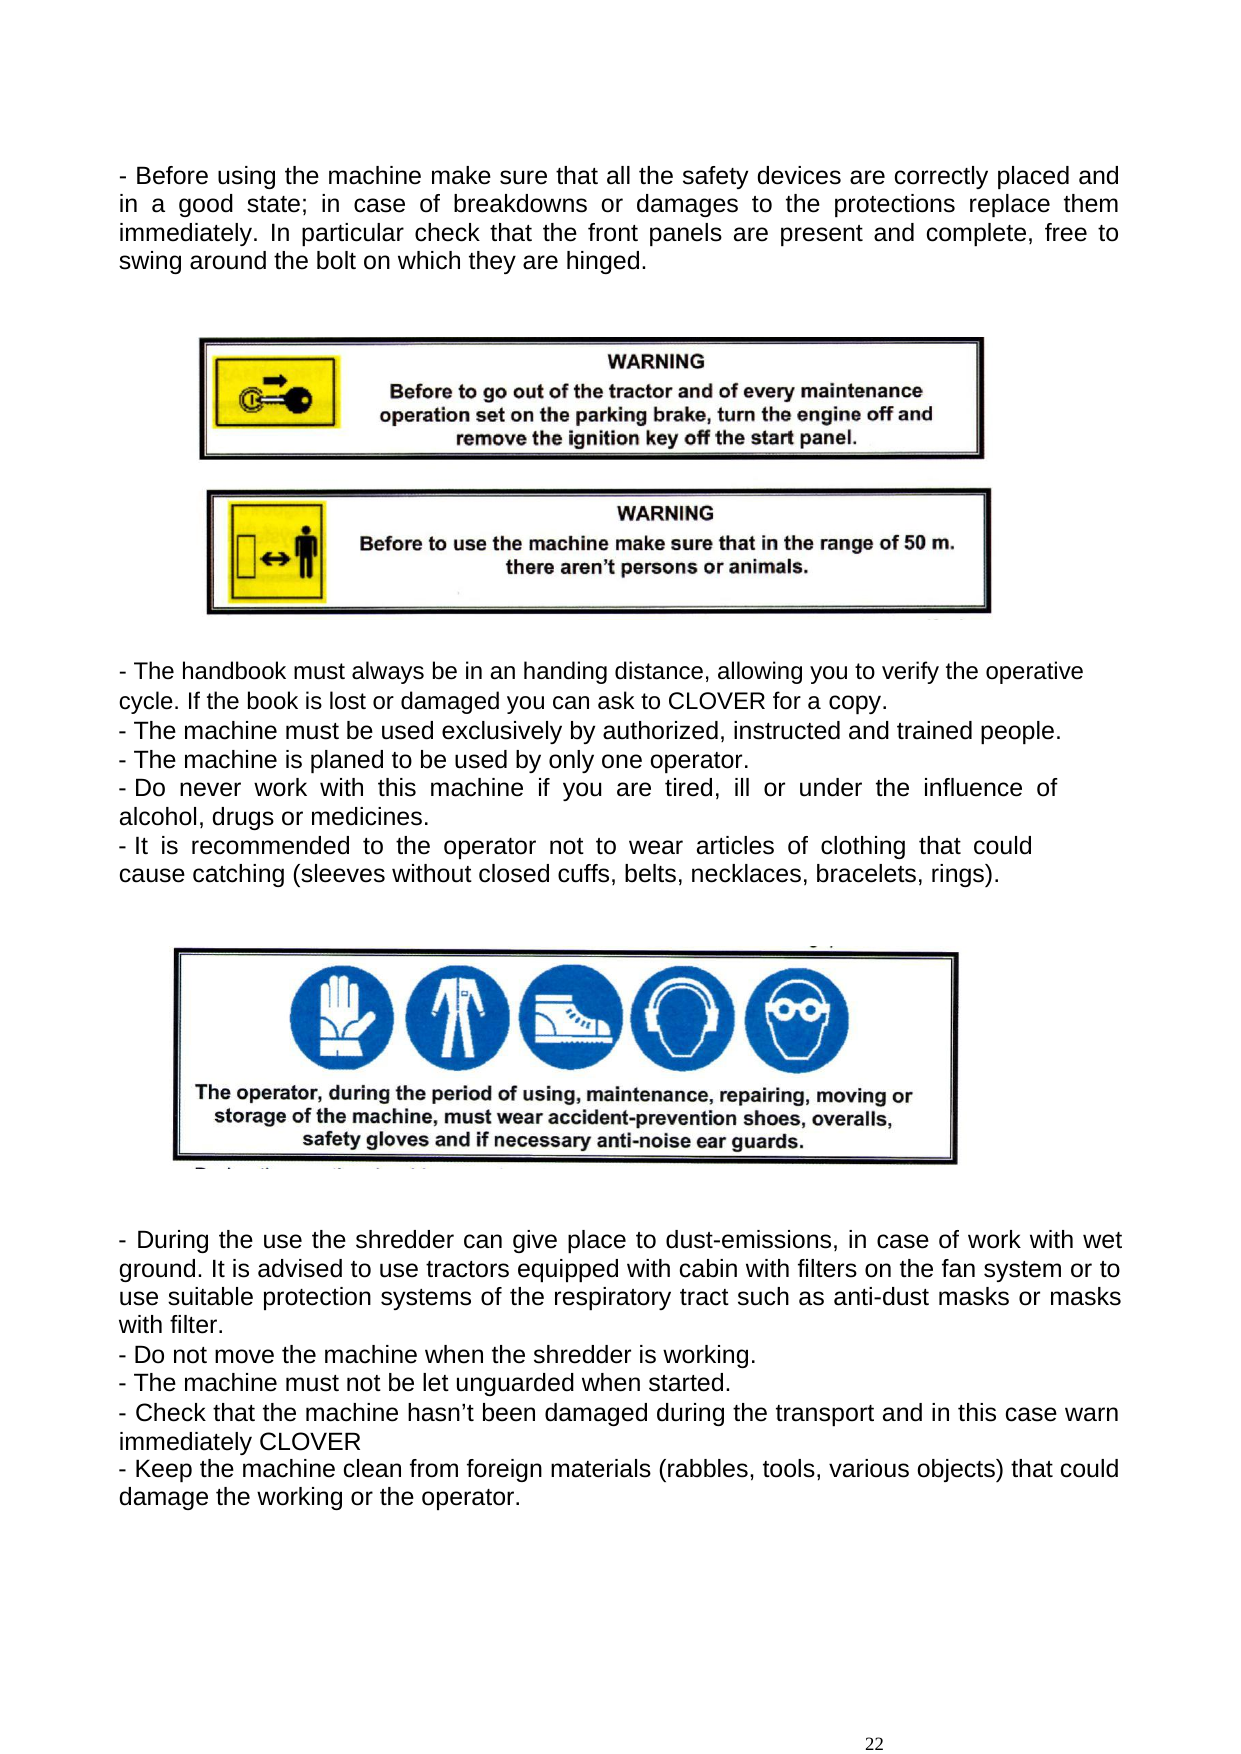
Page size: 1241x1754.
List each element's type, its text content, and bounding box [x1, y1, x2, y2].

list Keep the machine clean from foreign materials (rabbles, tools, various objects) that could damage the working or the operator. [118, 1456, 1121, 1511]
picture [158, 946, 981, 1169]
list Do never work with this machine if you are tired, ill or under the influence of alcohol, drugs or medicines. [118, 774, 1059, 831]
list The machine is planed to be used by only one operator. [118, 744, 1165, 773]
list It is recommended to the operator not to wear articles of clothing that could cause catching (sleeves without closed cuffs, belts, necklaces, bracelets, rings). [118, 832, 1034, 888]
text - Before using the machine make sure that all the safety devices are correctly placed and in a good state; in case of breakdowns or damages to the protections replace them immediately. In particular check that the front panels are present and complete, free to swing around the bolt on which they are hinged. [119, 162, 1121, 275]
picture [174, 337, 1009, 620]
list The machine must be used exclusively by authorized, instructed and trained people. [118, 716, 1165, 744]
list Check that the machine hasn’t been damaged during the transport and in this case warn immediately CLOVER [118, 1398, 1121, 1456]
text - The handbook must always be in an handing distance, allowing you to verify the operative cycle. If the book is lost or damaged you can ask to CLOVER for a copy. [119, 657, 1094, 714]
list Do not move the machine when the shredder is working. [118, 1339, 1165, 1368]
list During the use the shredder can give place to dust-emissions, in case of work with wet ground. It is advised to use tractors equipped with cabin with filters on the fan system or to use suitable protection systems of the respiratory tract such as anti-dust masks or masks with filter. [118, 1226, 1123, 1339]
list The machine must not be let unguarded when started. [118, 1368, 1165, 1397]
